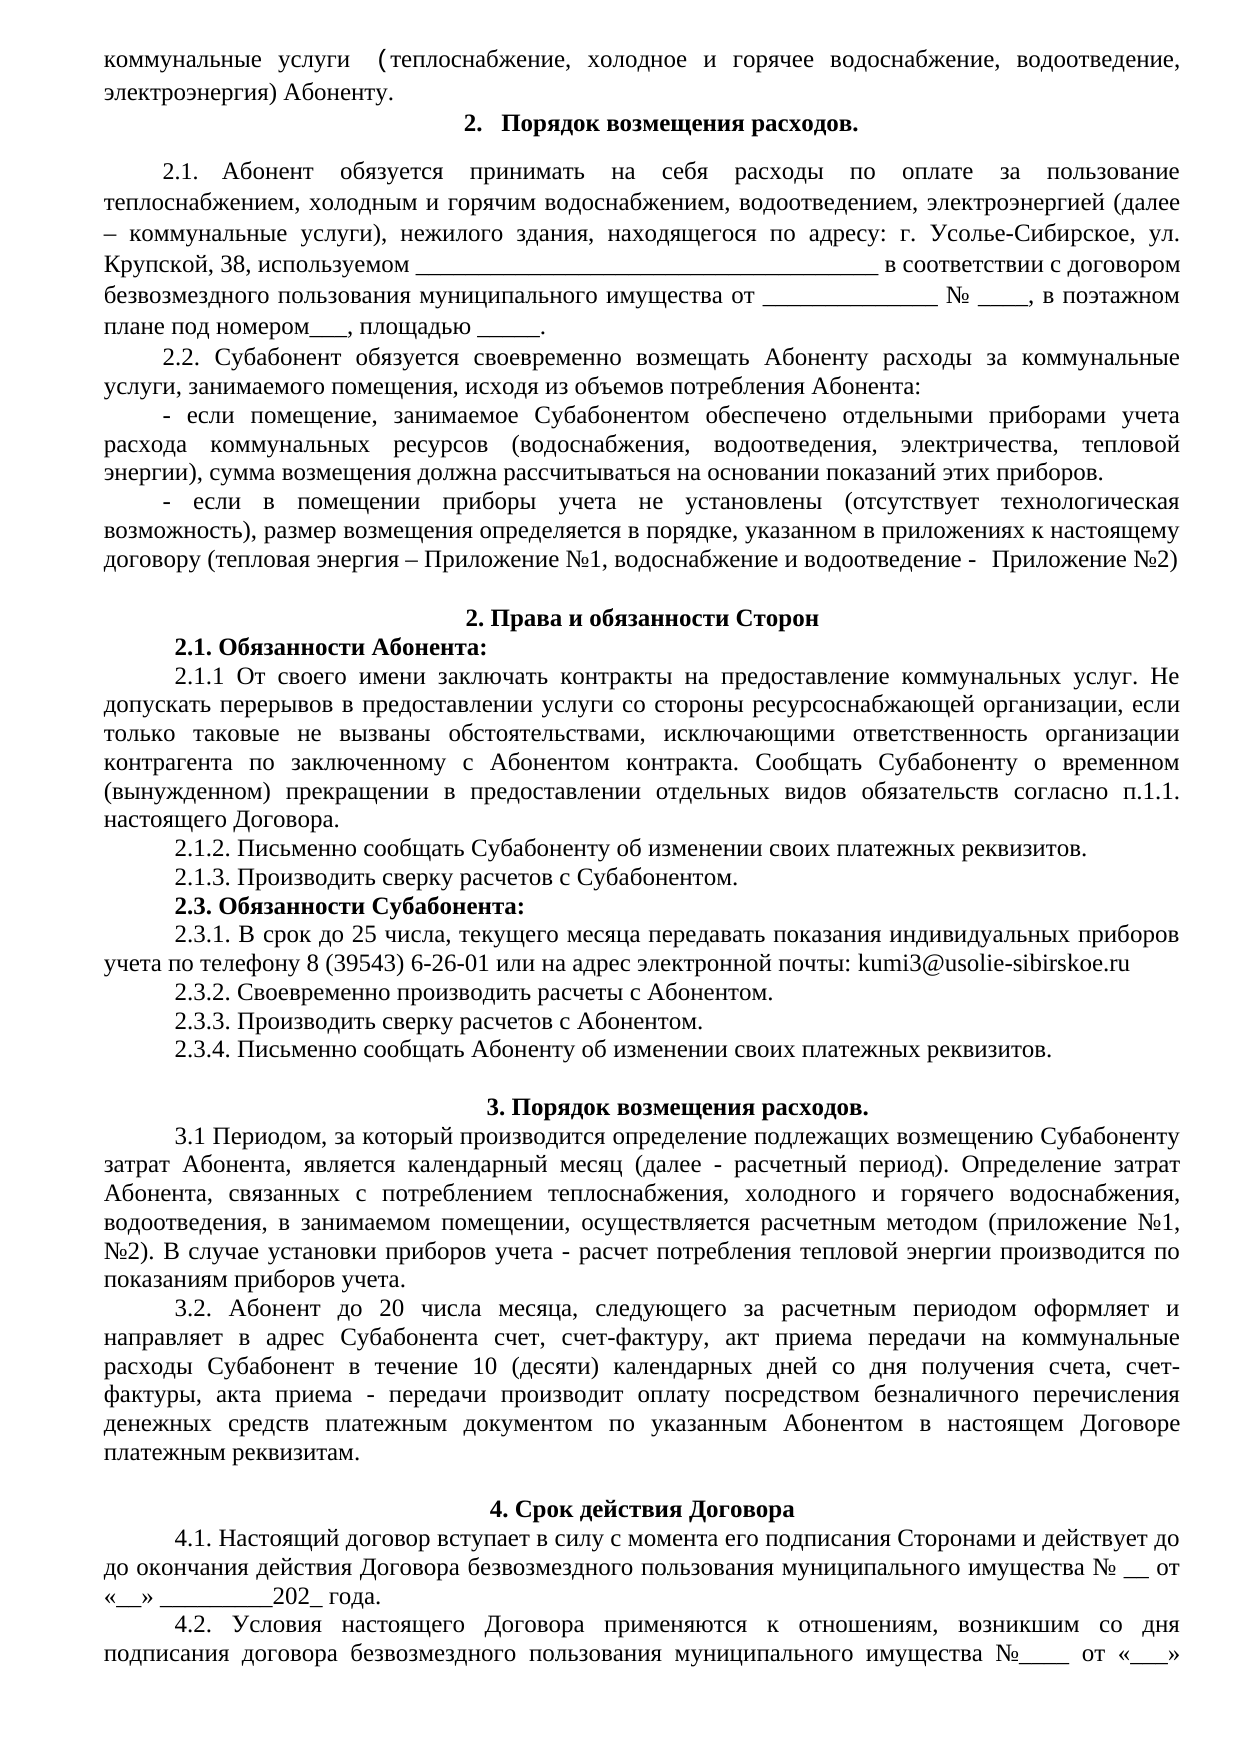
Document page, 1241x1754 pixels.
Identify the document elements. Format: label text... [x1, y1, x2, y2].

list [103, 44, 1181, 106]
text 2.3. Обязанности Субабонента: [103, 891, 1181, 919]
list Порядок возмещения расходов. [141, 108, 1181, 137]
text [103, 1609, 1181, 1667]
text 4. Срок действия Договора [103, 1494, 1181, 1523]
text - если в помещении приборы учета не установлены (отсутствует технологическая возможность), размер возмещения определяется в порядке, указанном в приложениях к настоящему договору (тепловая энергия – Приложение №1, водоснабжение и водоотведение - Приложение №2) [103, 486, 1181, 574]
text 2.2. Субабонент обязуется своевременно возмещать Абоненту расходы за коммунальные услуги, занимаемого помещения, исходя из объемов потребления Абонента: [103, 342, 1181, 400]
text 4.1. Настоящий договор вступает в силу с момента его подписания Сторонами и действует до до окончания действия Договора безвозмездного пользования муниципального имущества № __ от «__» _________202_ года. [103, 1523, 1181, 1609]
text 2.3.1. В срок до 25 числа, текущего месяца передавать показания индивидуальных приборов учета по телефону 8 (39543) 6-26-01 или на адрес электронной почты: kumi3@usolie-sibirskoe.ru [103, 919, 1181, 977]
text 2.1. Обязанности Абонента: [103, 632, 1181, 661]
text 3. Порядок возмещения расходов. [103, 1092, 1181, 1121]
text 2.3.2. Своевременно производить расчеты с Абонентом. [103, 977, 1181, 1006]
text 2.1.3. Производить сверку расчетов с Субабонентом. [103, 862, 1181, 891]
text 2. Права и обязанности Сторон [103, 603, 1181, 632]
text 3.2. Абонент до 20 числа месяца, следующего за расчетным периодом оформляет и направляет в адрес Субабонента счет, счет-фактуру, акт приема передачи на коммунальные расходы Субабонент в течение 10 (десяти) календарных дней со дня получения счета, счет-фактуры, акта приема - передачи производит оплату посредством безналичного перечисления денежных средств платежным документом по указанным Абонентом в настоящем Договоре платежным реквизитам. [103, 1293, 1181, 1466]
text 2.3.4. Письменно сообщать Абоненту об изменении своих платежных реквизитов. [103, 1034, 1181, 1063]
text 3.1 Периодом, за который производится определение подлежащих возмещению Субабоненту затрат Абонента, является календарный месяц (далее - расчетный период). Определение затрат Абонента, связанных с потреблением теплоснабжения, холодного и горячего водоснабжения, водоотведения, в занимаемом помещении, осуществляется расчетным методом (приложение №1, №2). В случае установки приборов учета - расчет потребления тепловой энергии производится по показаниям приборов учета. [103, 1121, 1181, 1293]
text - если помещение, занимаемое Субабонентом обеспечено отдельными приборами учета расхода коммунальных ресурсов (водоснабжения, водоотведения, электричества, тепловой энергии), сумма возмещения должна рассчитываться на основании показаний этих приборов. [103, 400, 1181, 486]
text 2.1.2. Письменно сообщать Субабоненту об изменении своих платежных реквизитов. [103, 833, 1181, 862]
text 2.3.3. Производить сверку расчетов с Абонентом. [103, 1006, 1181, 1034]
list Абонент обязуется принимать на себя расходы по оплате за пользование теплоснабжением, холодным и горячим водоснабжением, водоотведением, электроэнергией (далее – коммунальные услуги), нежилого здания, находящегося по адресу: г. Усолье-Сибирское, ул. Крупской, 38, используемом _____________________________________ в соответствии с договором безвозмездного пользования муниципального имущества от ______________ № ____, в поэтажном плане под номером___, площадью _____. [103, 156, 1181, 340]
text 2.1.1 От своего имени заключать контракты на предоставление коммунальных услуг. Не допускать перерывов в предоставлении услуги со стороны ресурсоснабжающей организации, если только таковые не вызваны обстоятельствами, исключающими ответственность организации контрагента по заключенному с Абонентом контракта. Сообщать Субабоненту о временном (вынужденном) прекращении в предоставлении отдельных видов обязательств согласно п.1.1. настоящего Договора. [103, 661, 1181, 833]
